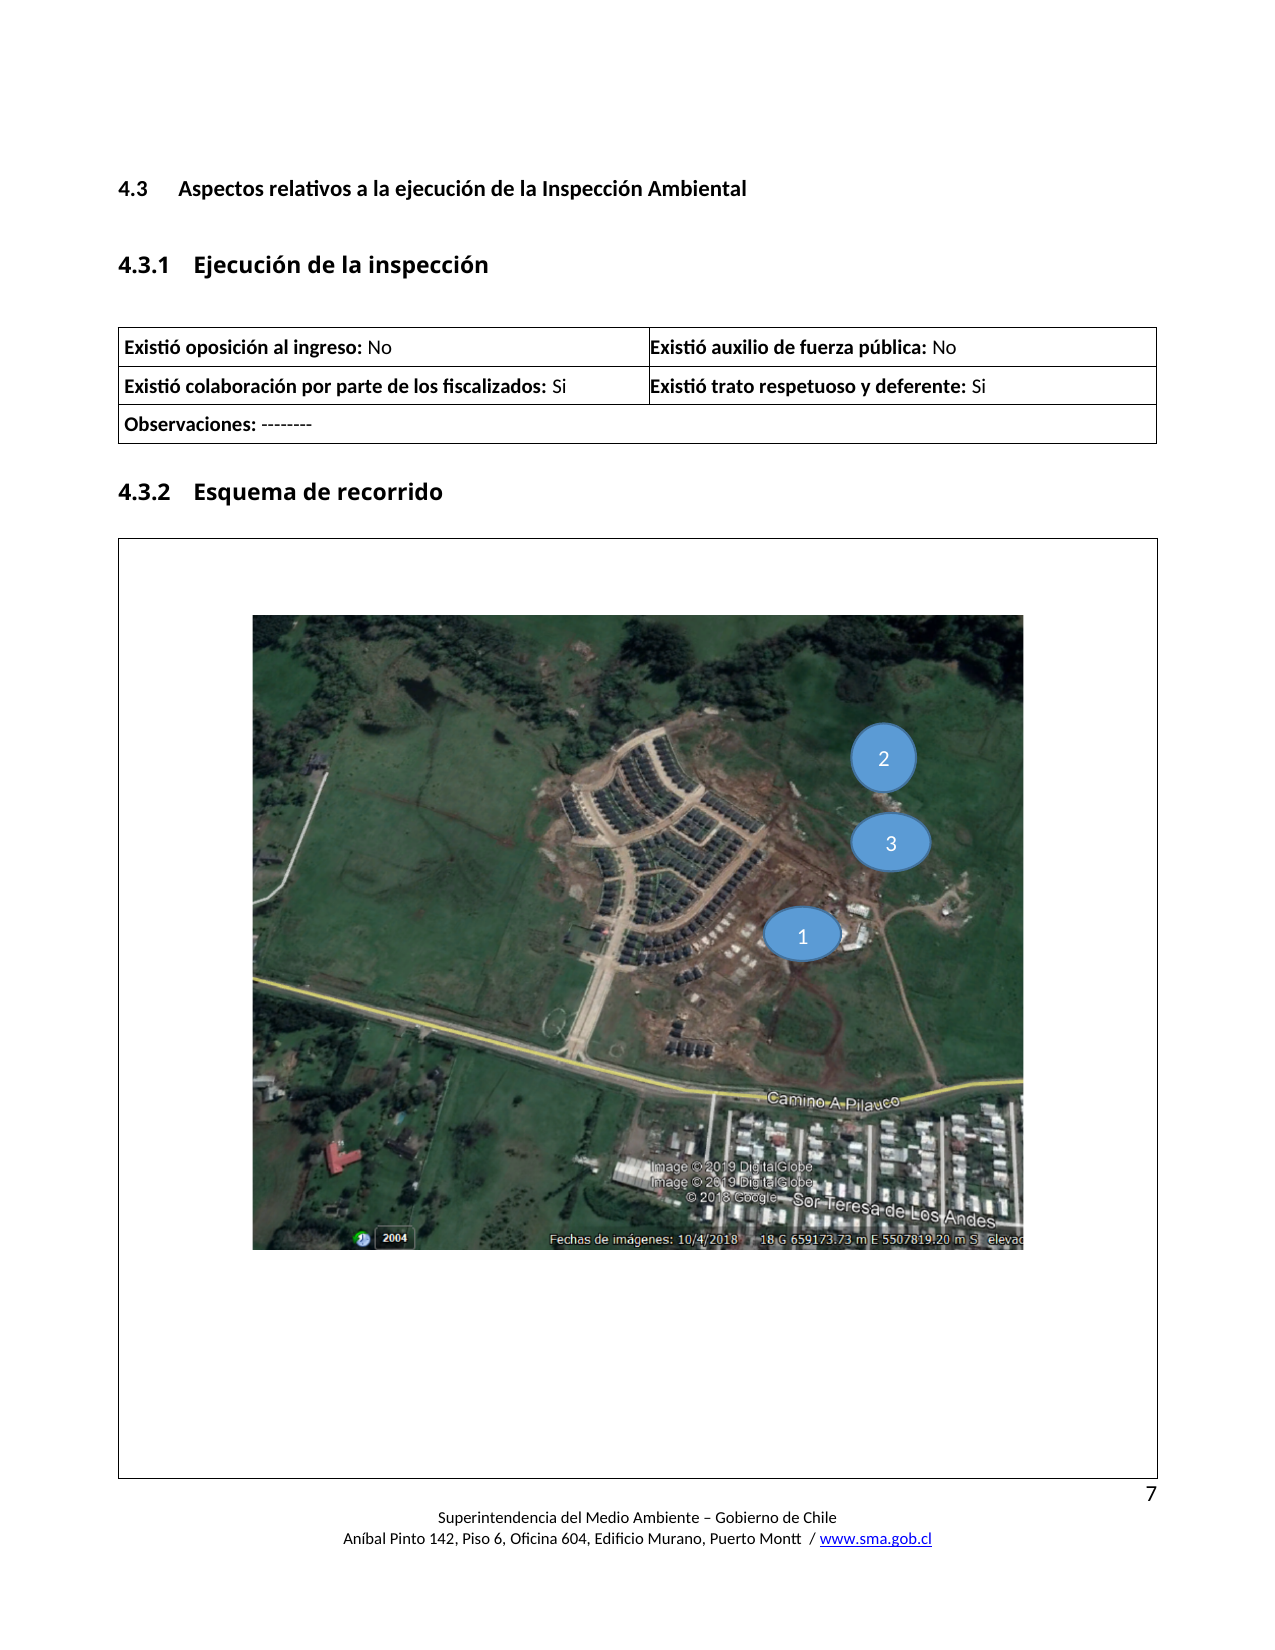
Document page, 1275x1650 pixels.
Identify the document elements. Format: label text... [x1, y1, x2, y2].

subtitle Aspectos relativos a la ejecución de la Inspección Ambiental [118, 174, 1157, 202]
subtitle Ejecución de la inspección [118, 249, 1157, 280]
table_header Existió oposición al ingreso: No [119, 328, 649, 366]
table_cell Existió trato respetuoso y deferente: Si [650, 367, 1156, 404]
table_header [119, 539, 1157, 1478]
table_cell Observaciones: -------- [119, 405, 1156, 443]
table_header Existió auxilio de fuerza pública: No [650, 328, 1156, 366]
subtitle Esquema de recorrido [118, 476, 1157, 507]
picture [252, 615, 1024, 1250]
table_cell Existió colaboración por parte de los fiscalizados: Si [119, 367, 649, 404]
